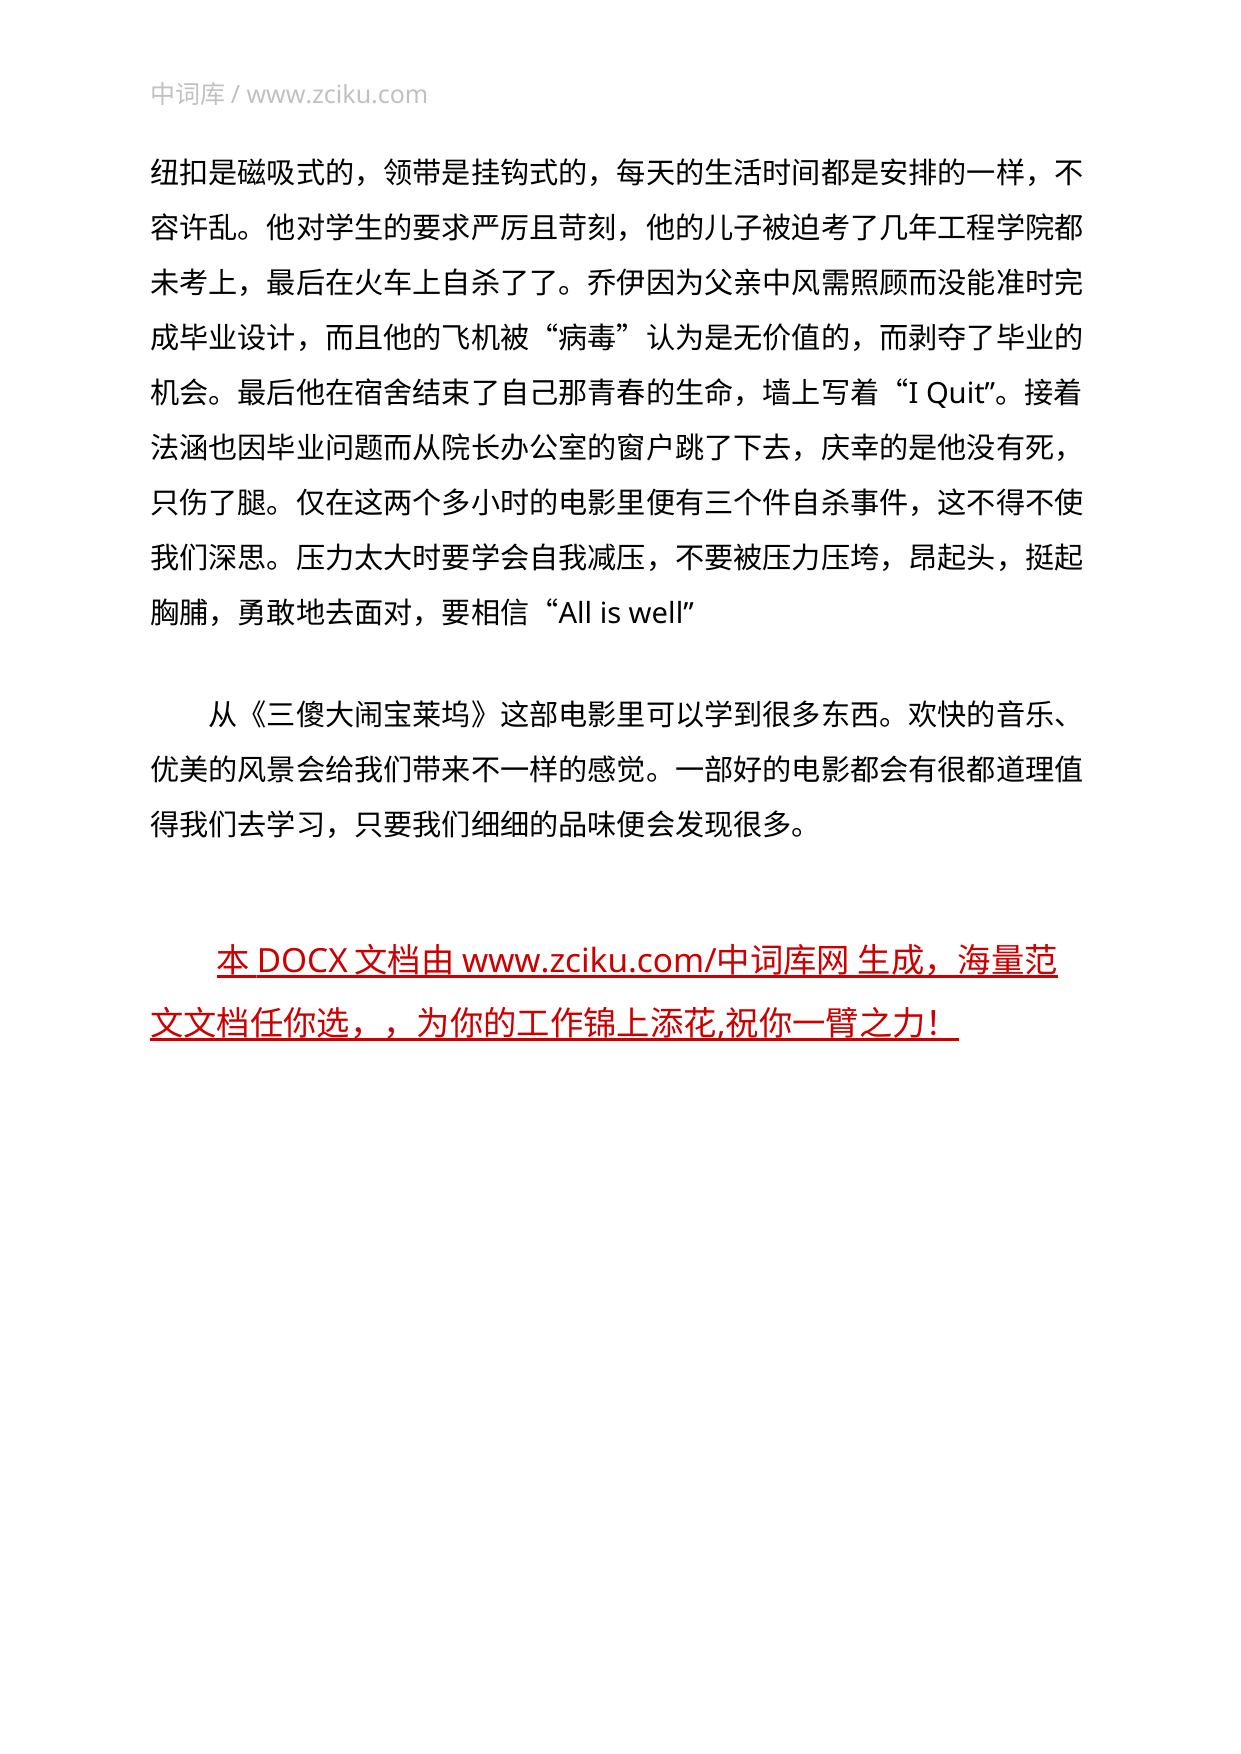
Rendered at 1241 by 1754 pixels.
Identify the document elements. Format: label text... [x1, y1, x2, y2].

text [150, 150, 1090, 632]
text 从《三傻大闹宝莱坞》这部电影里可以学到很多东西。欢快的音乐、优美的风景会给我们带来不一样的感觉。一部好的电影都会有很都道理值得我们去学习，只要我们细细的品味便会发现很多。 [150, 691, 1090, 843]
text 本DOCX文档由 www.zciku.com/中词库网 生成，海量范文文档任你选，，为你的工作锦上添花,祝你一臂之力！ [150, 934, 1090, 1045]
